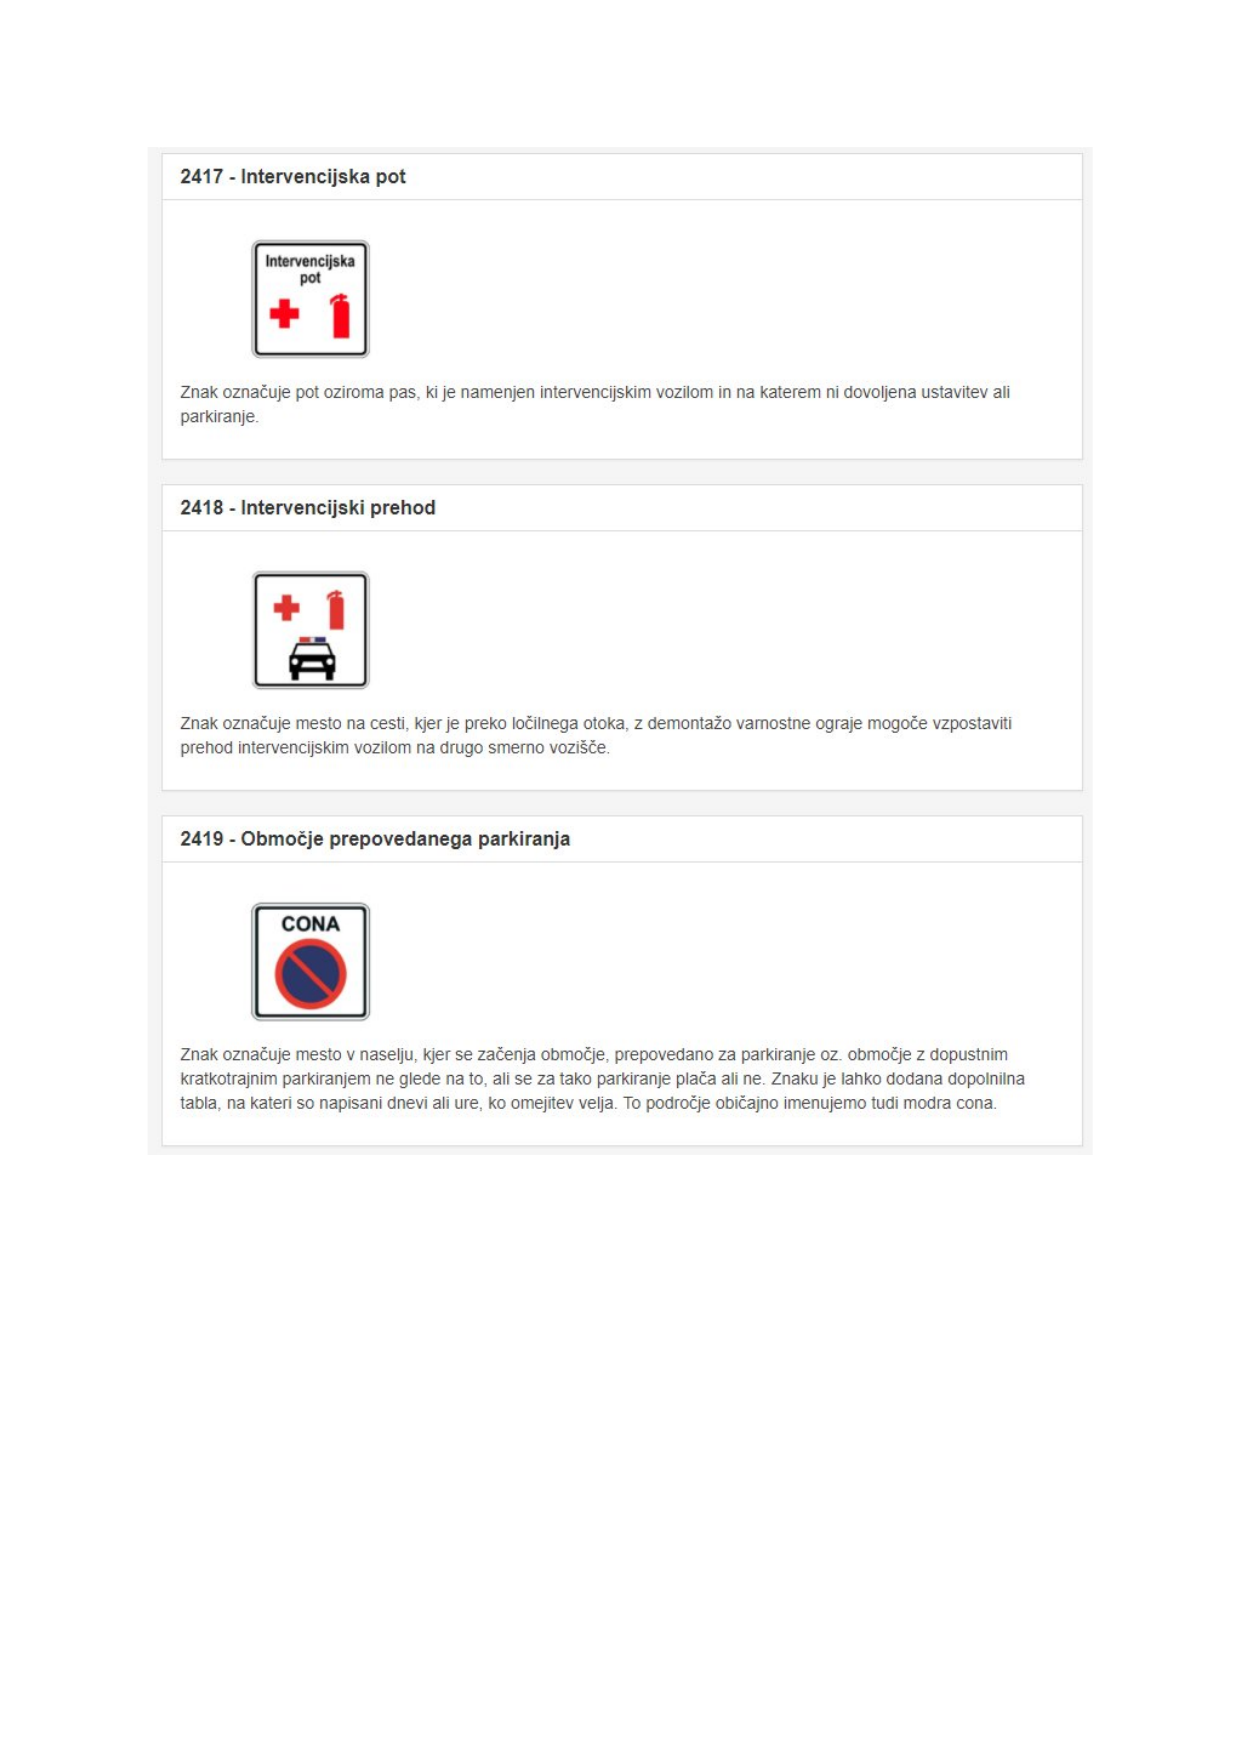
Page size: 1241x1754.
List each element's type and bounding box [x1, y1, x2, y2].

picture [147, 147, 1093, 1155]
